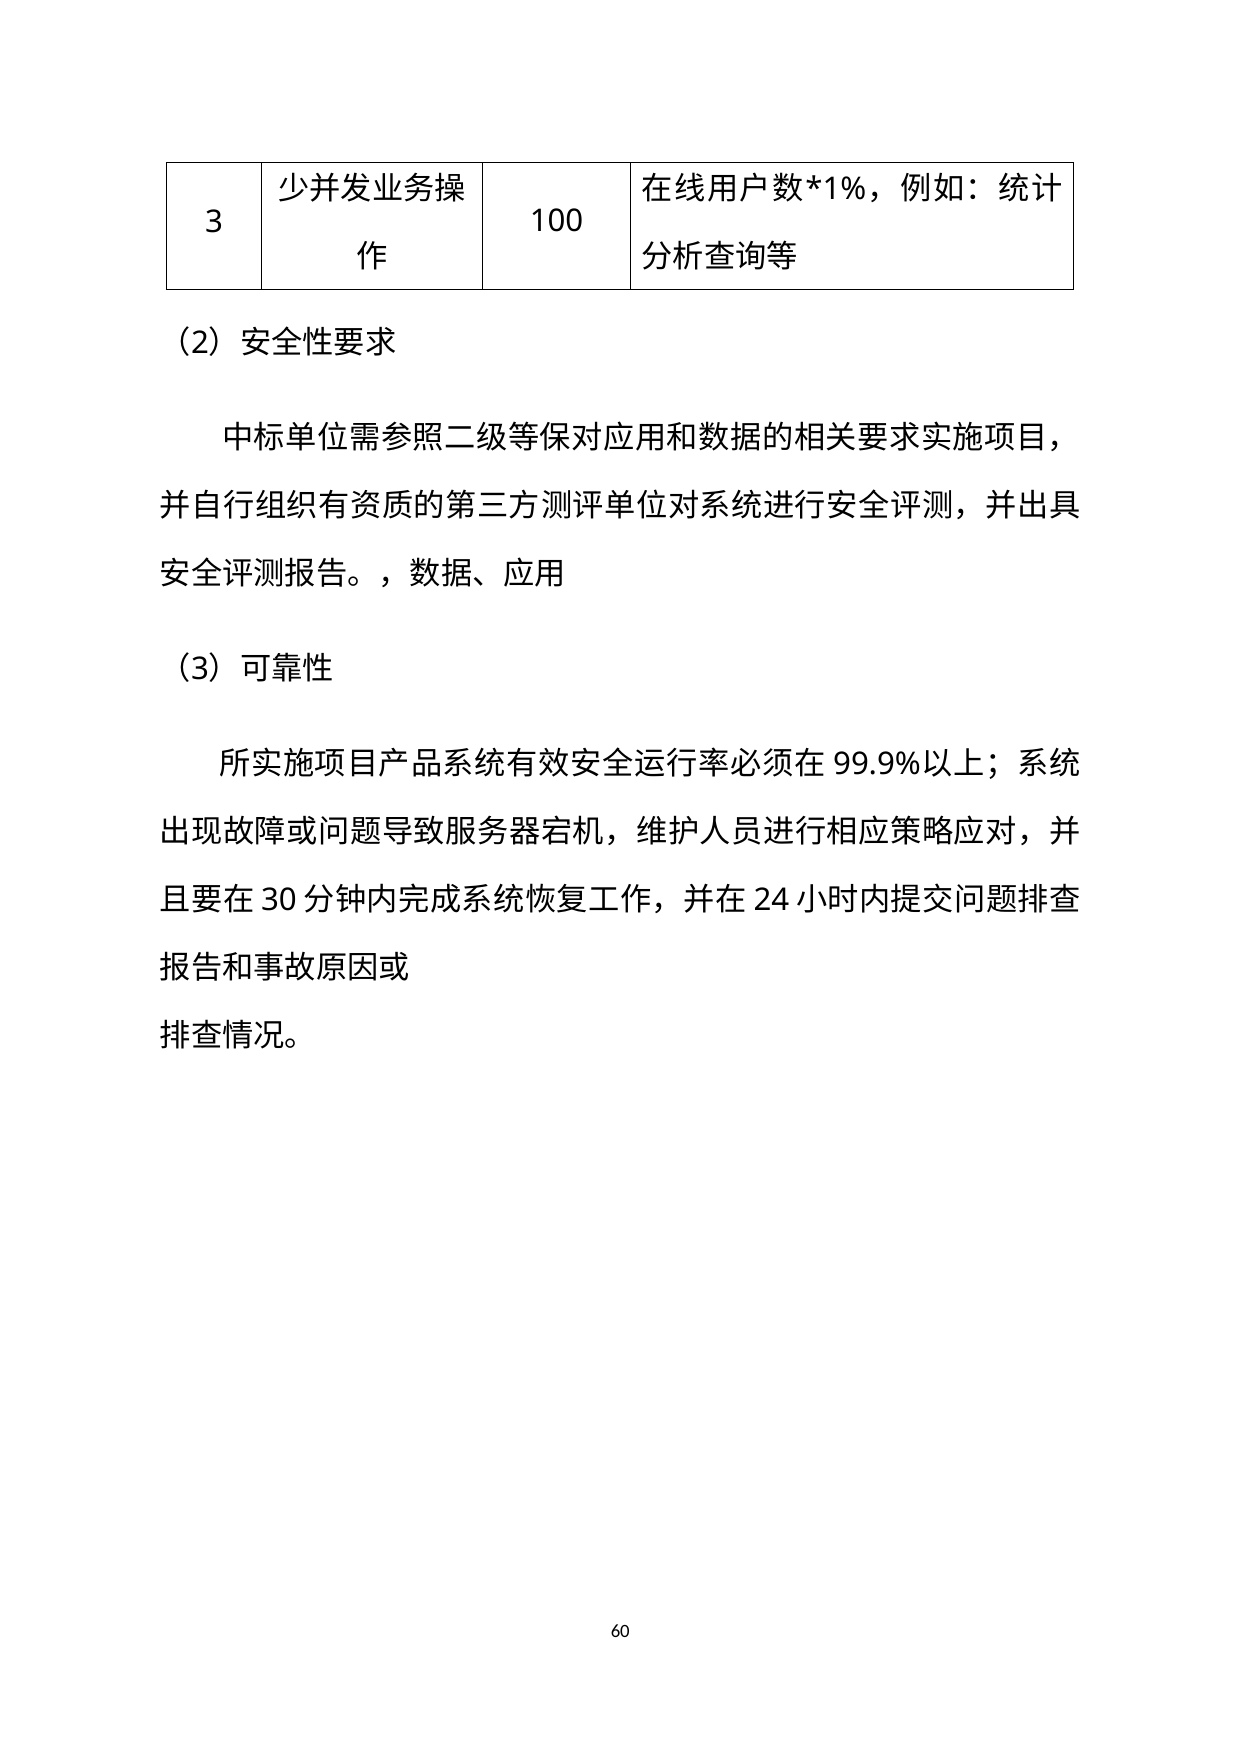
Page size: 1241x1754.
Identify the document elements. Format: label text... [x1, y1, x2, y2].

table_cell 在线用户数*1%，例如：统计分析查询等 [631, 163, 1073, 289]
text 所实施项目产品系统有效安全运行率必须在99.9%以上；系统出现故障或问题导致服务器宕机，维护人员进行相应策略应对，并且要在30分钟内完成系统恢复工作，并在24小时内提交问题排查报告和事故原因或 [159, 738, 1081, 987]
subtitle （2）安全性要求 [159, 317, 1081, 363]
text 中标单位需参照二级等保对应用和数据的相关要求实施项目，并自行组织有资质的第三方测评单位对系统进行安全评测，并出具安全评测报告。，数据、应用 [159, 412, 1081, 593]
table_cell 100 [483, 163, 630, 289]
table_cell 3 [167, 163, 261, 289]
text 排查情况。 [159, 1010, 1081, 1055]
subtitle （3）可靠性 [159, 643, 1081, 688]
table_cell 少并发业务操作 [262, 163, 482, 289]
